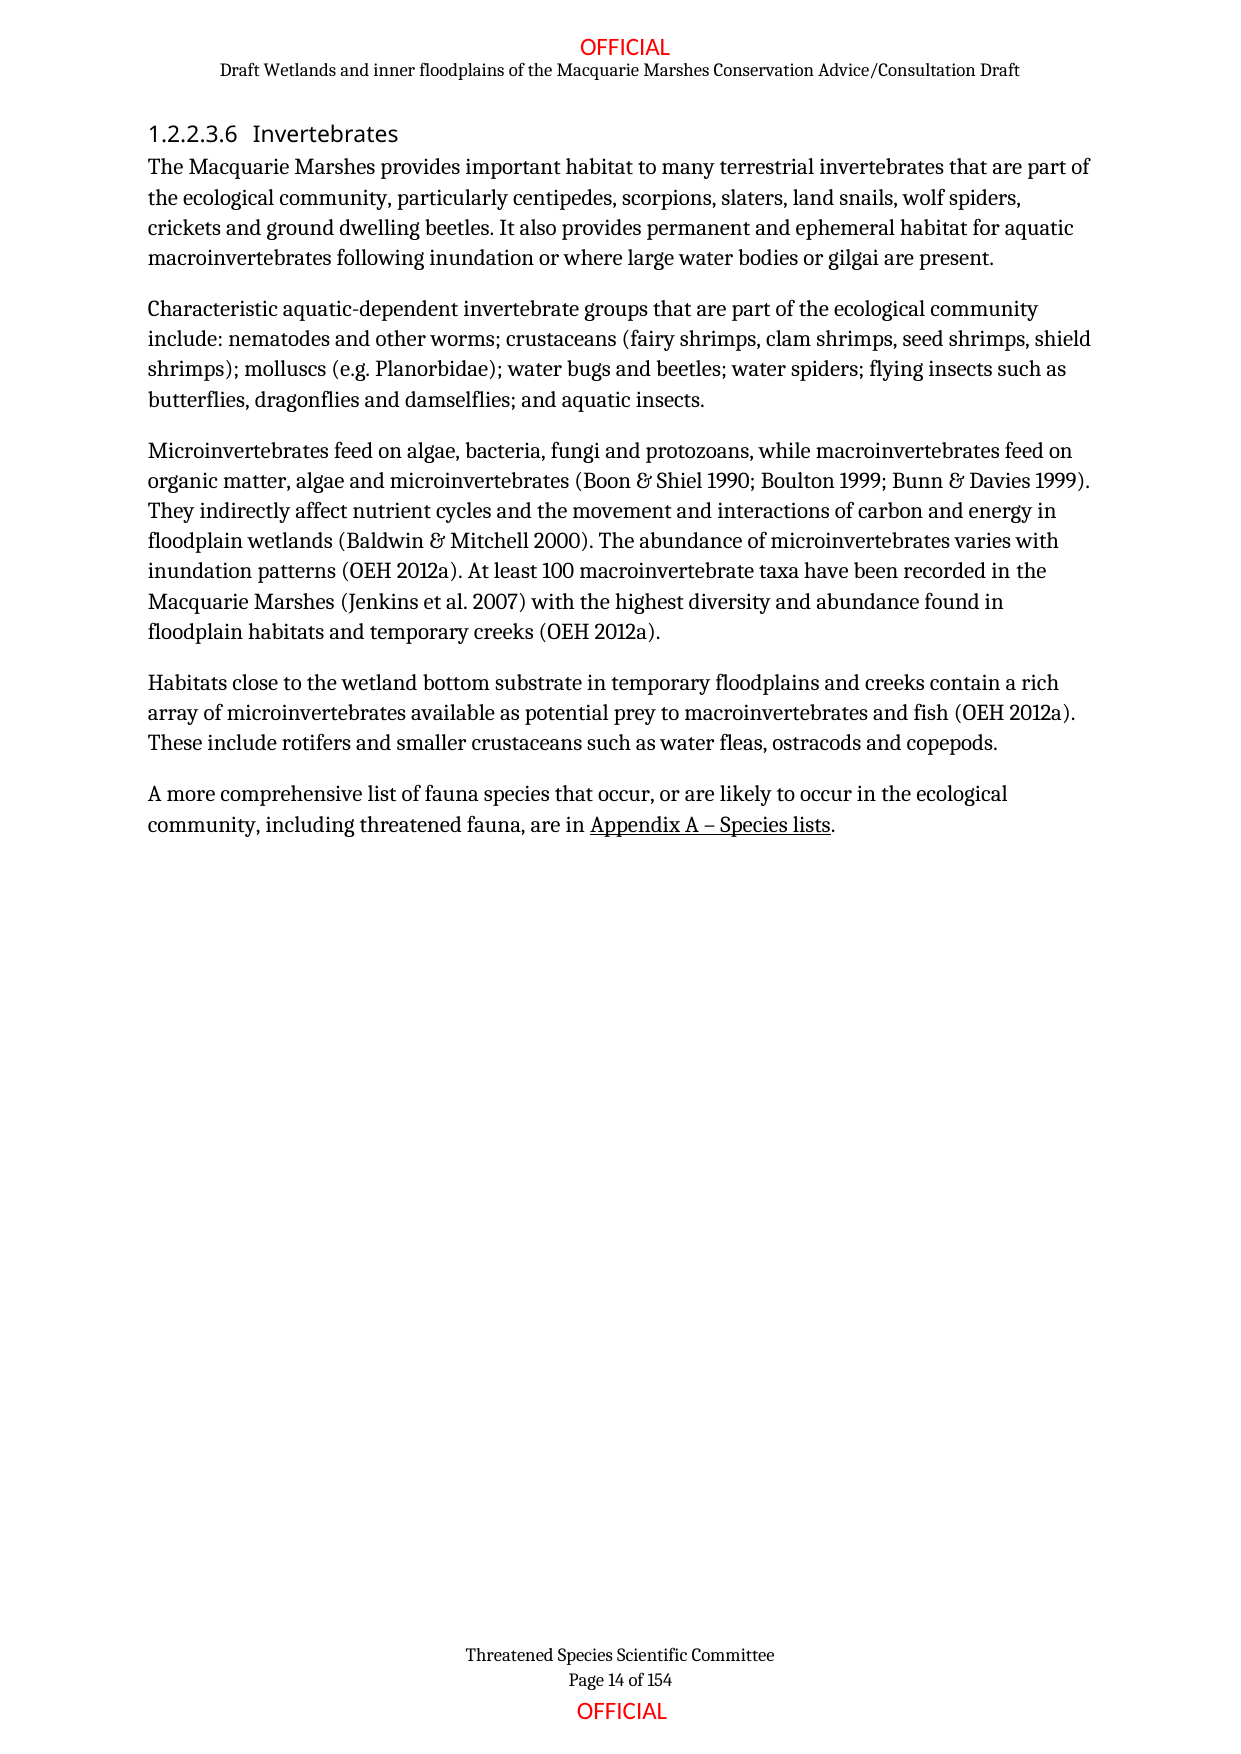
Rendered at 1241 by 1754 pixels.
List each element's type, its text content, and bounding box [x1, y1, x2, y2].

text The Macquarie Marshes provides important habitat to many terrestrial invertebrates that are part of the ecological community, particularly centipedes, scorpions, slaters, land snails, wolf spiders, crickets and ground dwelling beetles. It also provides permanent and ephemeral habitat for aquatic macroinvertebrates following inundation or where large water bodies or gilgai are present. [148, 154, 1092, 271]
text Microinvertebrates feed on algae, bacteria, fungi and protozoans, while macroinvertebrates feed on organic matter, algae and microinvertebrates (Boon & Shiel 1990; Boulton 1999; Bunn & Davies 1999). They indirectly affect nutrient cycles and the movement and interactions of carbon and energy in floodplain wetlands (Baldwin & Mitchell 2000). The abundance of microinvertebrates varies with inundation patterns (OEH 2012a). At least 100 macroinvertebrate taxa have been recorded in the Macquarie Marshes (Jenkins et al. 2007) with the highest diversity and abundance found in floodplain habitats and temporary creeks (OEH 2012a). [148, 437, 1092, 645]
text A more comprehensive list of fauna species that occur, or are likely to occur in the ecological community, including threatened fauna, are in Appendix A – Species lists. [148, 781, 1092, 838]
text Characteristic aquatic-dependent invertebrate groups that are part of the ecological community include: nematodes and other worms; crustaceans (fairy shrimps, clam shrimps, seed shrimps, shield shrimps); molluscs (e.g. Planorbidae); water bugs and beetles; water spiders; flying insects such as butterflies, dragonflies and damselflies; and aquatic insects. [148, 296, 1092, 413]
subtitle Invertebrates [148, 118, 1092, 149]
text Habitats close to the wetland bottom substrate in temporary floodplains and creeks contain a rich array of microinvertebrates available as potential prey to macroinvertebrates and fish (OEH 2012a). These include rotifers and smaller crustaceans such as water fleas, ostracods and copepods. [148, 670, 1092, 756]
